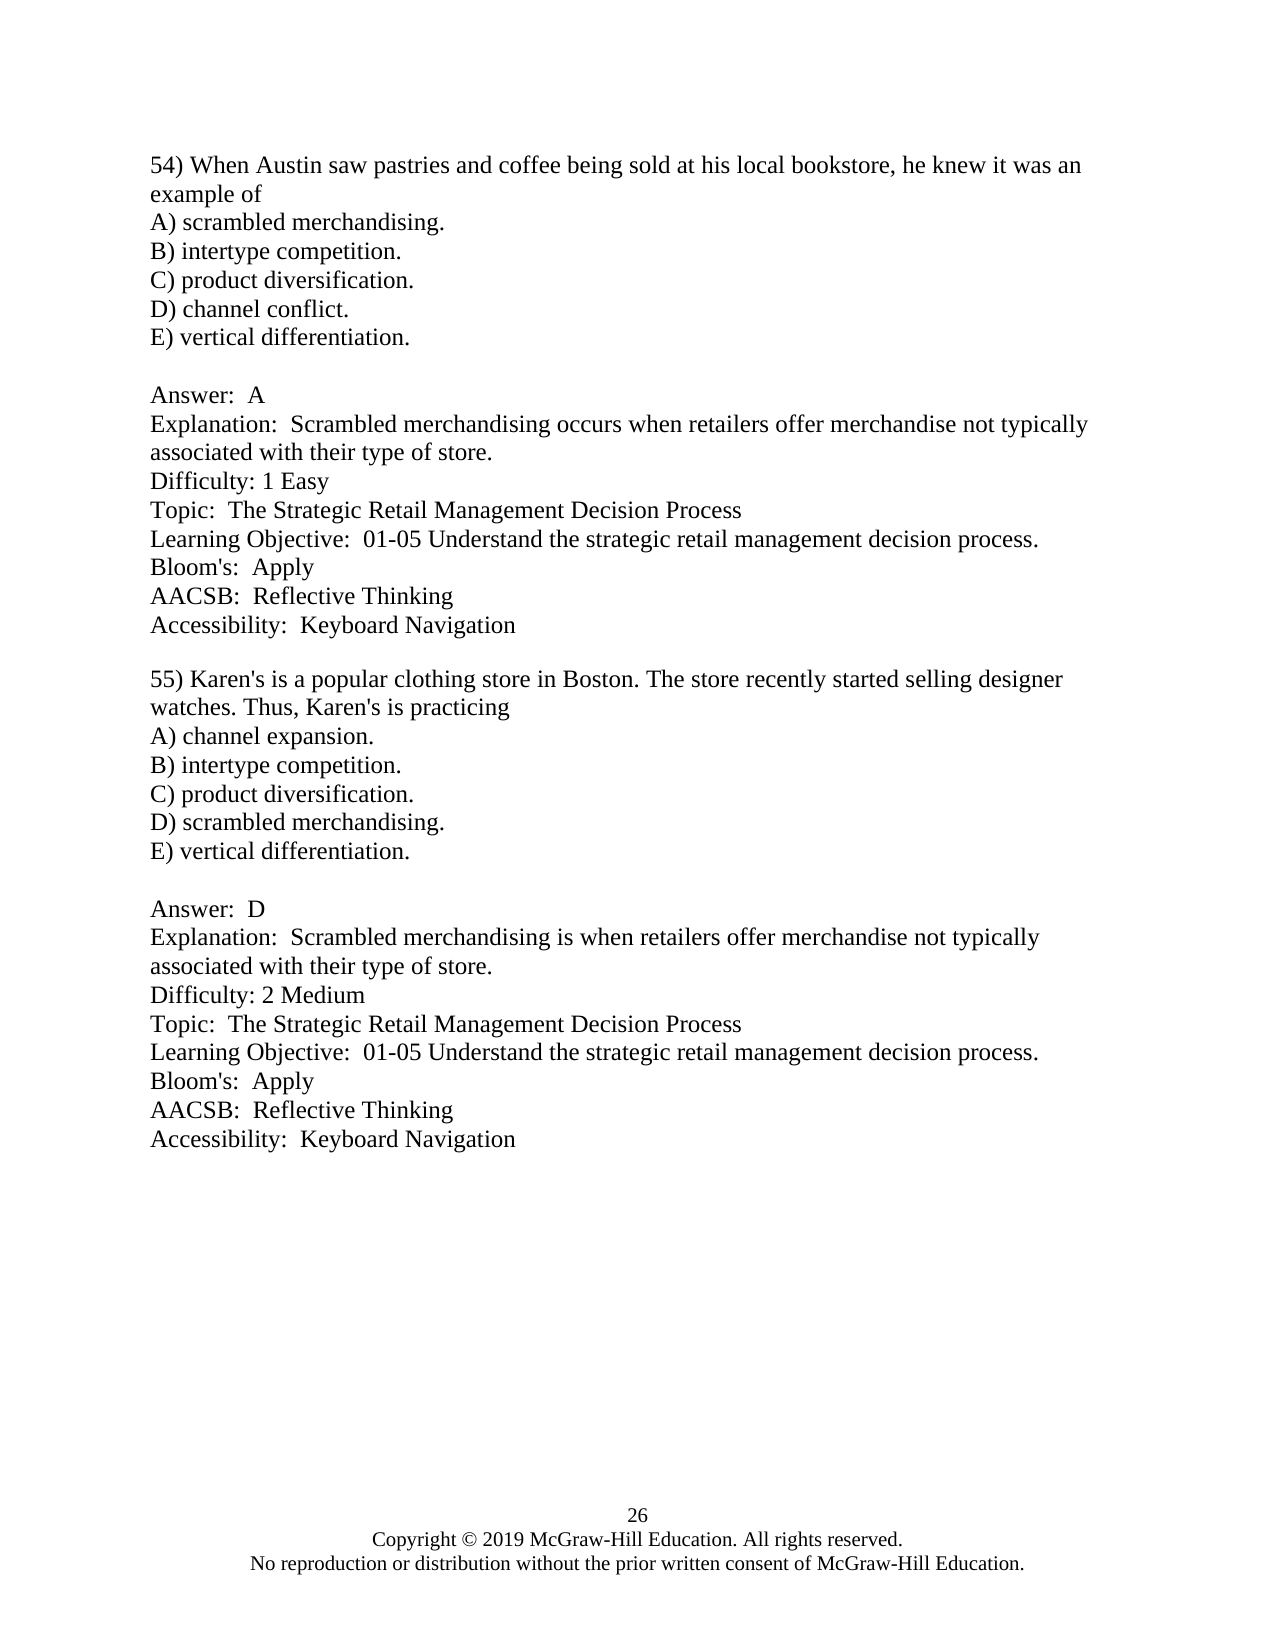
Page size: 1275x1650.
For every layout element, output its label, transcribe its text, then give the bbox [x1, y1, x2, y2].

text Accessibility: Keyboard Navigation [150, 610, 1125, 639]
text C) product diversification. [150, 265, 1125, 294]
text Learning Objective: 01-05 Understand the strategic retail management decision process. [150, 1037, 1125, 1066]
text A) channel expansion. [150, 721, 1125, 750]
text Explanation: Scrambled merchandising is when retailers offer merchandise not typically associated with their type of store. [150, 922, 1125, 980]
text 54) When Austin saw pastries and coffee being sold at his local bookstore, he knew it was an example of [150, 150, 1125, 207]
text A) scrambled merchandising. [150, 207, 1125, 236]
text Difficulty: 2 Medium [150, 980, 1125, 1009]
text E) vertical differentiation. [150, 836, 1125, 865]
text Topic: The Strategic Retail Management Decision Process [150, 1009, 1125, 1037]
text Learning Objective: 01-05 Understand the strategic retail management decision process. [150, 524, 1125, 552]
text Bloom's: Apply [150, 1066, 1125, 1095]
text Topic: The Strategic Retail Management Decision Process [150, 495, 1125, 524]
text AACSB: Reflective Thinking [150, 1095, 1125, 1124]
text AACSB: Reflective Thinking [150, 581, 1125, 610]
text Accessibility: Keyboard Navigation [150, 1124, 1125, 1152]
text C) product diversification. [150, 779, 1125, 807]
text D) channel conflict. [150, 294, 1125, 322]
text D) scrambled merchandising. [150, 807, 1125, 836]
text Difficulty: 1 Easy [150, 466, 1125, 495]
text B) intertype competition. [150, 750, 1125, 779]
text Explanation: Scrambled merchandising occurs when retailers offer merchandise not typically associated with their type of store. [150, 409, 1125, 466]
text E) vertical differentiation. [150, 322, 1125, 351]
text B) intertype competition. [150, 236, 1125, 265]
text Bloom's: Apply [150, 552, 1125, 581]
text Answer: D [150, 894, 1125, 922]
text Answer: A [150, 380, 1125, 409]
text 55) Karen's is a popular clothing store in Boston. The store recently started selling designer watches. Thus, Karen's is practicing [150, 664, 1125, 721]
